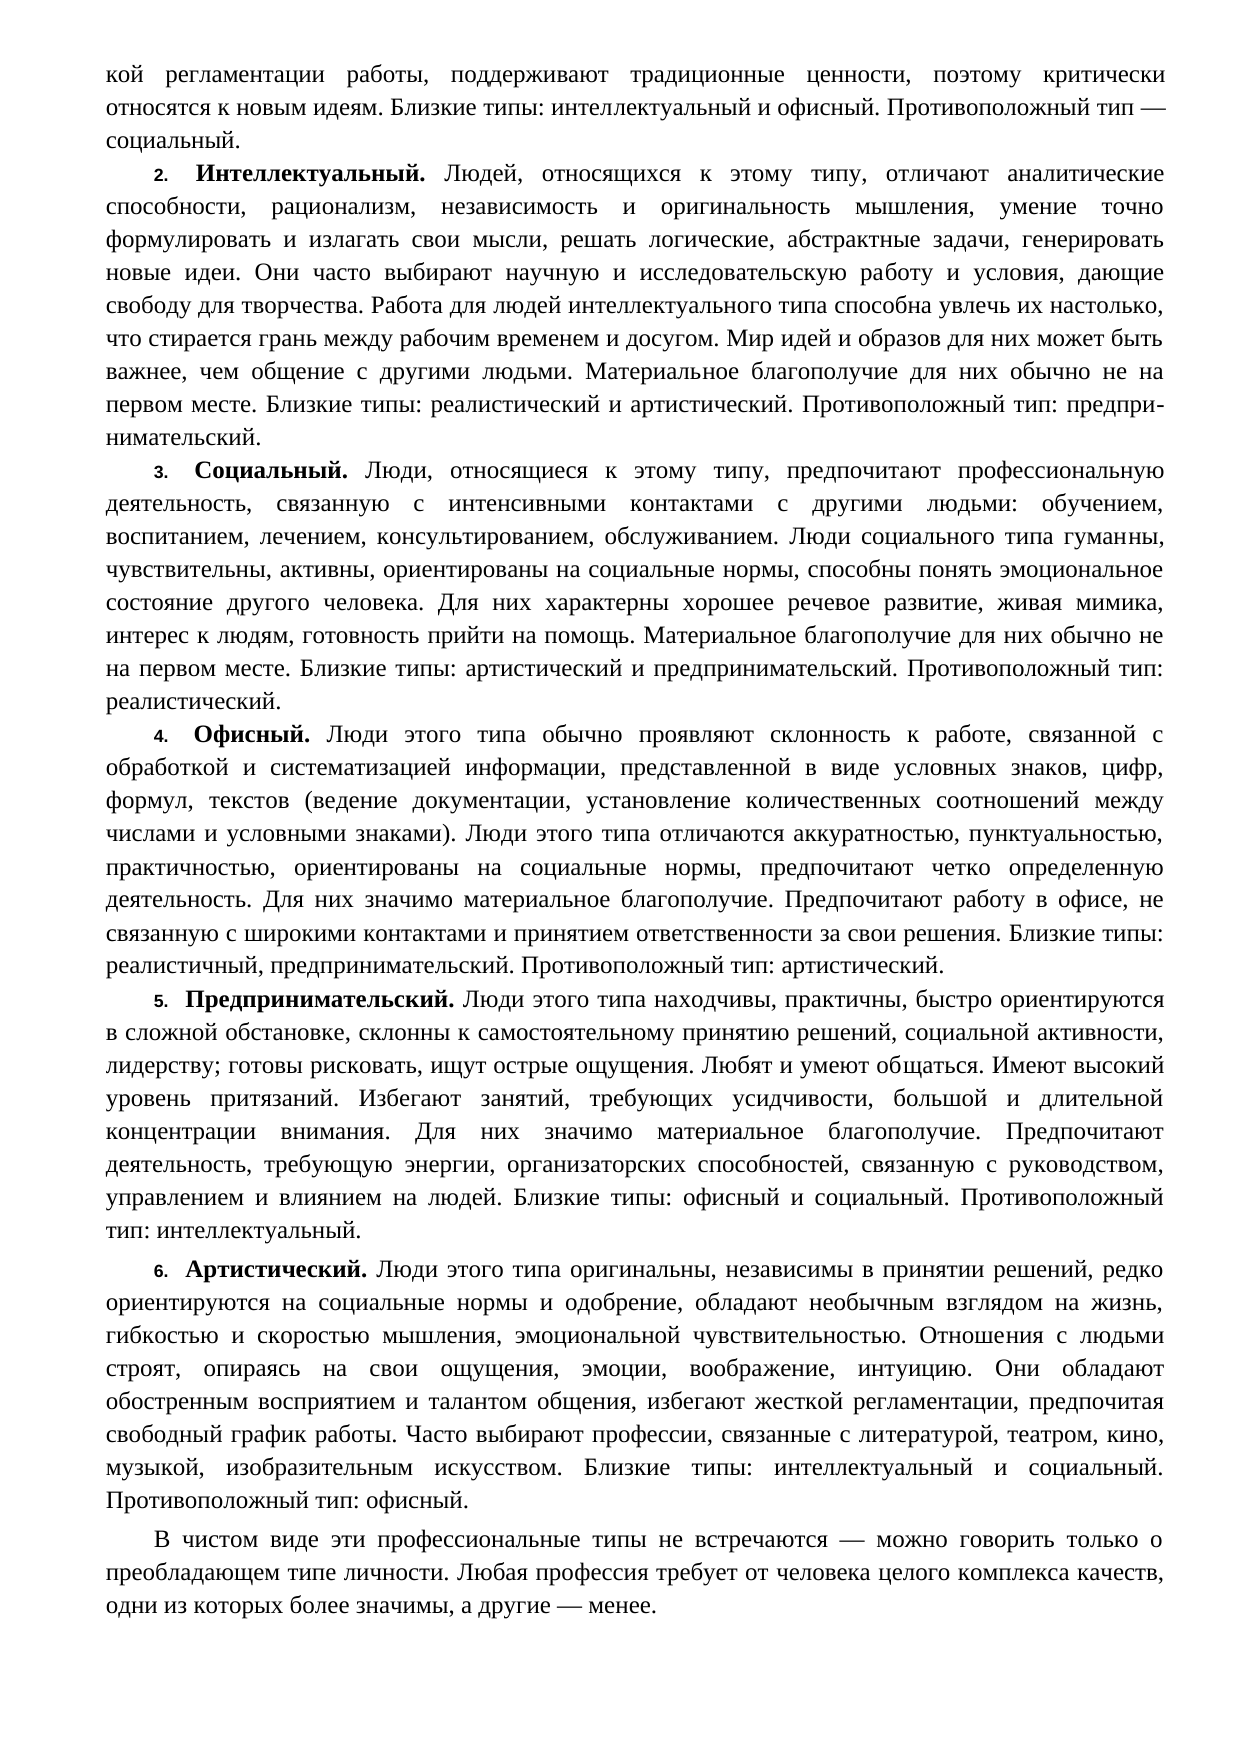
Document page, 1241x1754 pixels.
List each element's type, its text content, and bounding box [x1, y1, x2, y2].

list Социальный. Люди, относящиеся к этому типу, предпочитают профессиональную деятельность, связанную с интенсивными контактами с другими людьми: обучением, воспитанием, лечением, консультированием, обслуживанием. Люди социального типа гуманны, чувствительны, активны, ориентированы на социальные нормы, способны понять эмоциональное состояние другого человека. Для них характерны хорошее речевое развитие, живая мимика, интерес к людям, готовность прийти на помощь. Материальное благополучие для них обычно не на первом месте. Близкие типы: артистический и предпринимательский. Противоположный тип: реалистический. [106, 455, 1164, 715]
list Артистический. Люди этого типа оригинальны, независимы в принятии решений, редко ориентируются на социальные нормы и одобрение, обладают необычным взглядом на жизнь, гибкостью и скоростью мышления, эмоциональной чувствительностью. Отношения с людьми строят, опираясь на свои ощущения, эмоции, воображение, интуицию. Они обладают обостренным восприятием и талантом общения, избегают жесткой регламентации, предпочитая свободный график работы. Часто выбирают профессии, связанные с литературой, театром, кино, музыкой, изобразительным искусством. Близкие типы: интеллектуальный и социальный. Противоположный тип: офисный. [106, 1254, 1164, 1514]
text В чистом виде эти профессиональные типы не встречаются — можно говорить только о преобладающем типе личности. Любая профессия требует от человека целого комплекса качеств, одни из которых более значимы, а другие — менее. [106, 1524, 1164, 1619]
list Офисный. Люди этого типа обычно проявляют склонность к работе, связанной с обработкой и систематизацией информации, представленной в виде условных знаков, цифр, формул, текстов (ведение документации, установление количественных соотношений между числами и условными знаками). Люди этого типа отличаются аккуратностью, пунктуальностью, практичностью, ориентированы на социальные нормы, предпочитают четко определенную деятельность. Для них значимо материальное благополучие. Предпочитают работу в офисе, не связанную с широкими контактами и принятием ответственности за свои решения. Близкие типы: реалистичный, предпринимательский. Противоположный тип: артистический. [106, 719, 1164, 979]
list Интеллектуальный. Людей, относящихся к этому типу, отличают аналитические способности, рационализм, независимость и оригинальность мышления, умение точно формулировать и излагать свои мысли, решать логические, абстрактные задачи, генерировать новые идеи. Они часто выбирают научную и исследовательскую работу и условия, дающие свободу для творчества. Работа для людей интеллектуального типа способна увлечь их настолько, что стирается грань между рабочим временем и досугом. Мир идей и образов для них может быть важнее, чем общение с другими людьми. Материальное благополучие для них обычно не на первом месте. Близкие типы: реалистический и артистический. Противоположный тип: предпринимательский. [106, 158, 1164, 451]
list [106, 59, 1167, 154]
list Предпринимательский. Люди этого типа находчивы, практичны, быстро ориентируются в сложной обстановке, склонны к самостоятельному принятию решений, социальной активности, лидерству; готовы рисковать, ищут острые ощущения. Любят и умеют общаться. Имеют высокий уровень притязаний. Избегают занятий, требующих усидчивости, большой и длительной концентрации внимания. Для них значимо материальное благополучие. Предпочитают деятельность, требующую энергии, организаторских способностей, связанную с руководством, управлением и влиянием на людей. Близкие типы: офисный и социальный. Противоположный тип: интеллектуальный. [106, 984, 1164, 1243]
